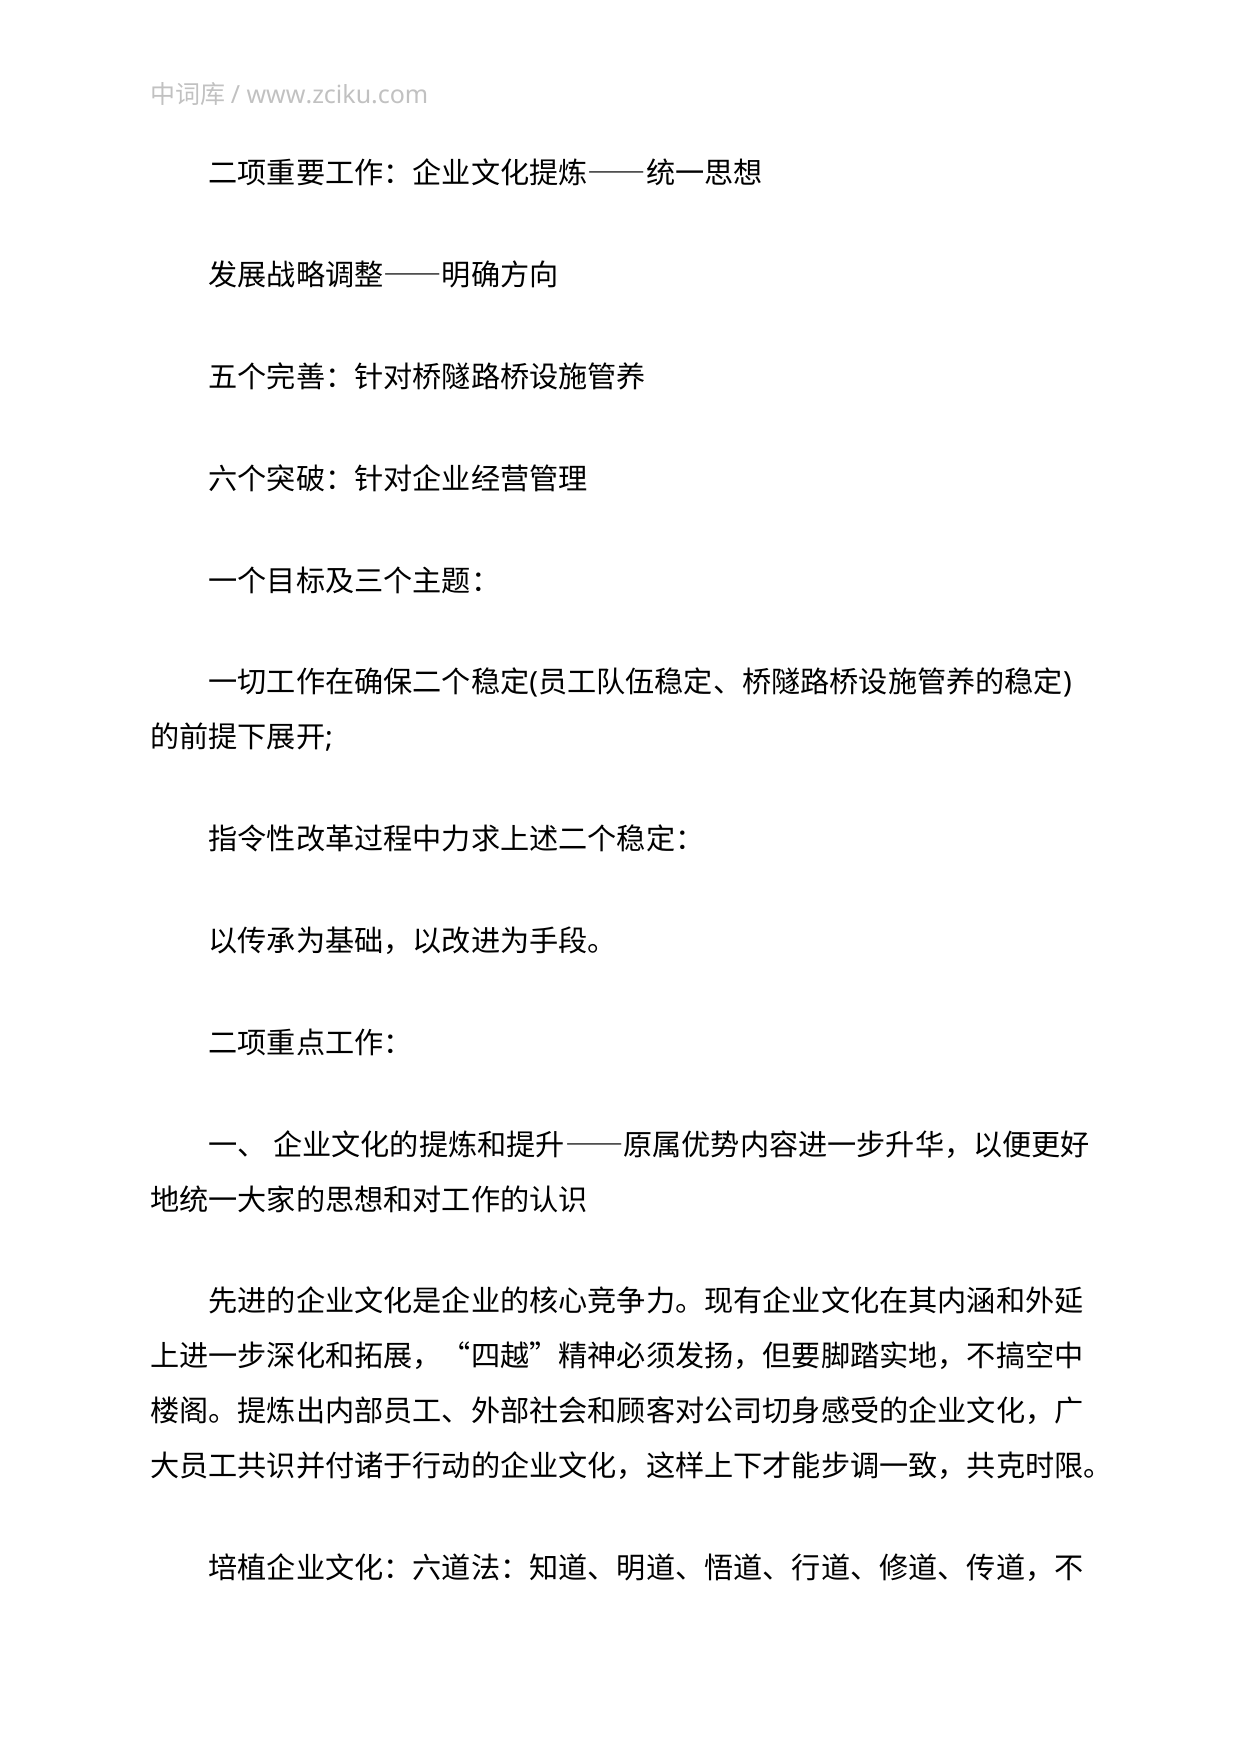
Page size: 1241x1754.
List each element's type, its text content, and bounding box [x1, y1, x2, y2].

text 一切工作在确保二个稳定(员工队伍稳定、桥隧路桥设施管养的稳定)的前提下展开; [150, 659, 1090, 756]
text 发展战略调整——明确方向 [150, 252, 1090, 294]
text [150, 1544, 1090, 1587]
text 以传承为基础，以改进为手段。 [150, 918, 1090, 960]
text 二项重要工作：企业文化提炼——统一思想 [150, 150, 1090, 192]
text 指令性改革过程中力求上述二个稳定： [150, 816, 1090, 858]
text 六个突破：针对企业经营管理 [150, 455, 1090, 498]
text 先进的企业文化是企业的核心竞争力。现有企业文化在其内涵和外延上进一步深化和拓展，“四越”精神必须发扬，但要脚踏实地，不搞空中楼阁。提炼出内部员工、外部社会和顾客对公司切身感受的企业文化，广大员工共识并付诸于行动的企业文化，这样上下才能步调一致，共克时限。 [150, 1278, 1090, 1485]
text 二项重点工作： [150, 1019, 1090, 1062]
text 一个目标及三个主题： [150, 557, 1090, 599]
text 一、 企业文化的提炼和提升——原属优势内容进一步升华，以便更好地统一大家的思想和对工作的认识 [150, 1121, 1090, 1218]
text 五个完善：针对桥隧路桥设施管养 [150, 353, 1090, 396]
